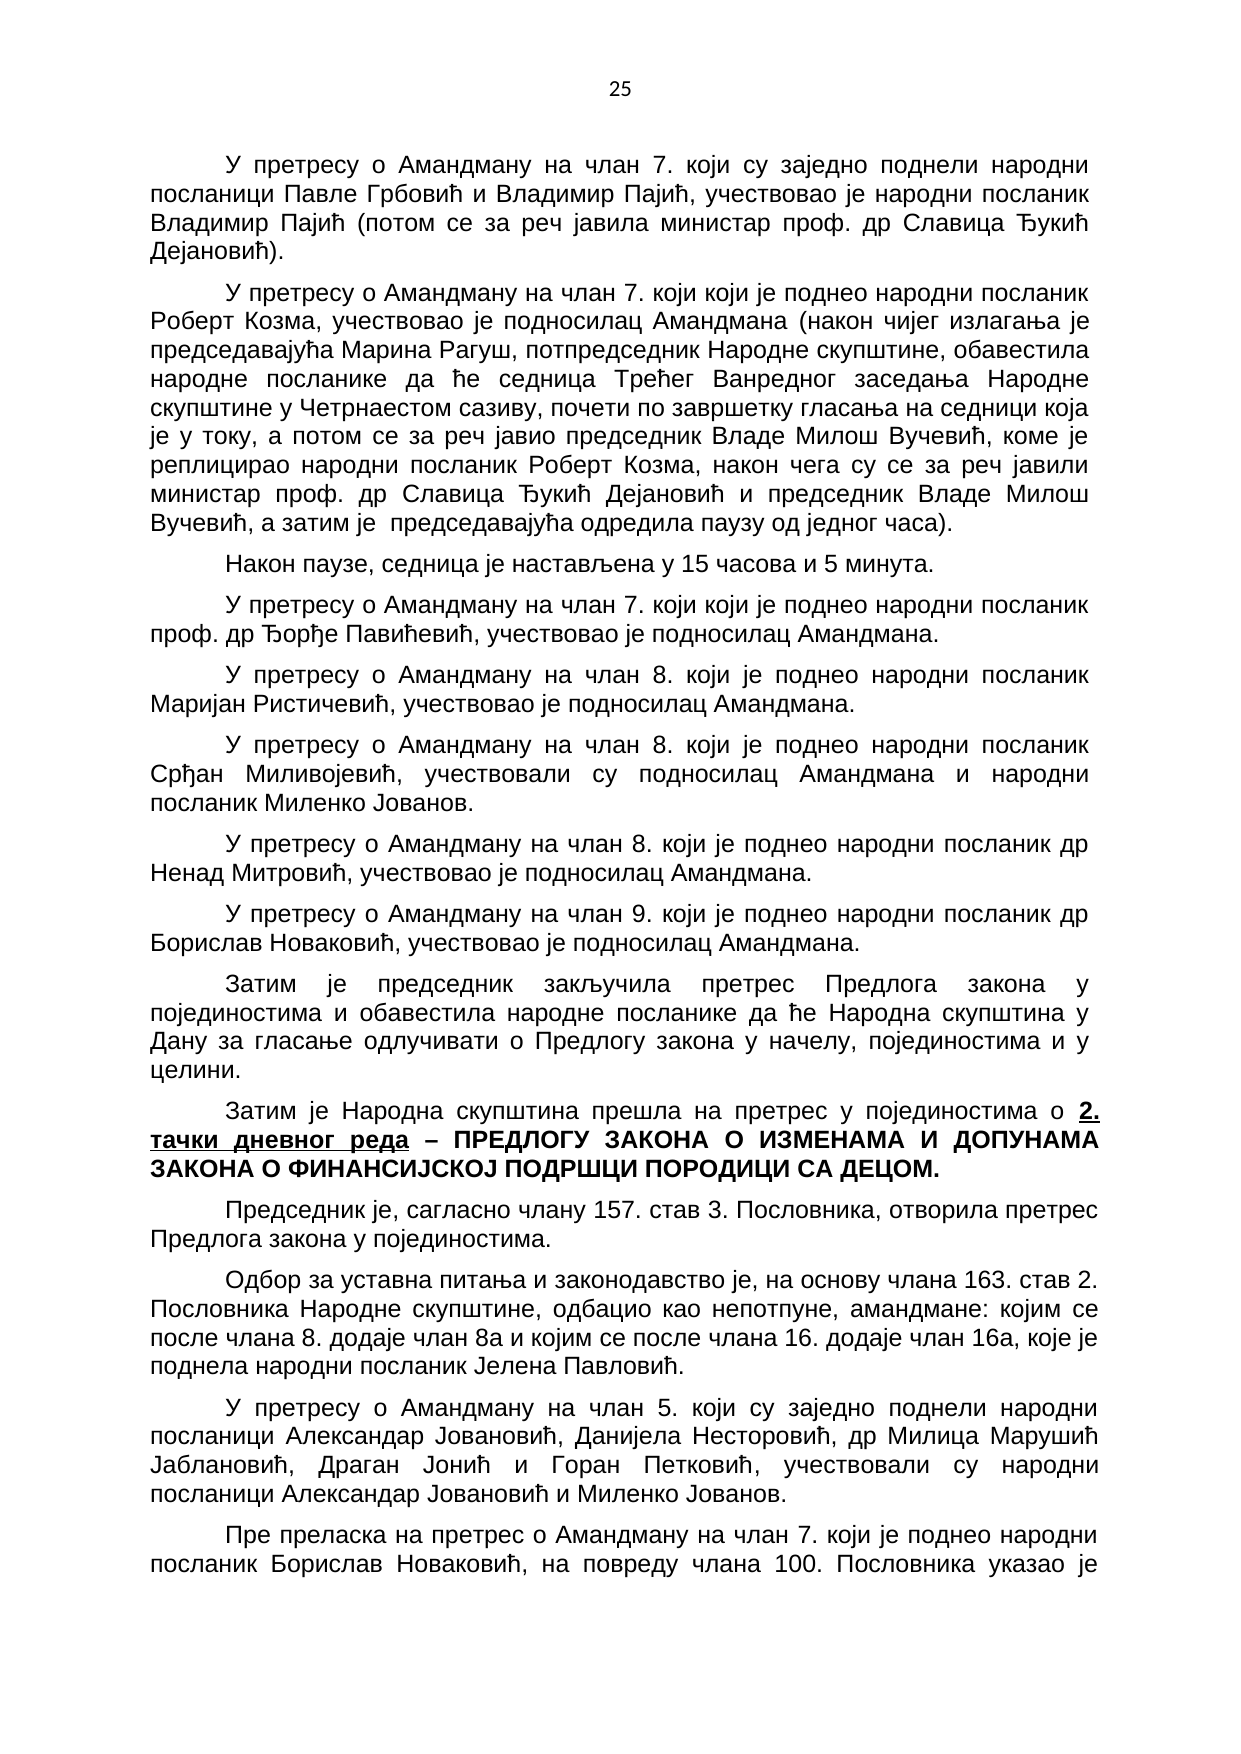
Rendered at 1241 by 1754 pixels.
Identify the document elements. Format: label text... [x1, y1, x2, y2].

text У претресу о Амандману на члан 5. који су заједно поднели народни посланици Александар Јовановић, Данијела Несторовић, др Милица Марушић Јаблановић, Драган Јонић и Горан Петковић, учествовали су народни посланици Александар Јовановић и Миленко Јованов. [150, 1392, 1099, 1507]
text У претресу о Амандману на члан 8. који је поднео народни посланик Маријан Ристичевић, учествовао је подносилац Амандмана. [150, 660, 1090, 717]
text Одбор за уставна питања и законодавство је, на основу члана 163. став 2. Пословника Народне скупштине, одбацио као непотпуне, амандмане: којим се после члана 8. додаје члан 8а и којим се после члана 16. додаје члан 16а, које је поднела народни посланик Јелена Павловић. [150, 1265, 1099, 1380]
text У претресу о Амандману на члан 7. који који је поднео народни посланик Роберт Козма, учествовао је подносилац Амандмана (након чијег излагања је председавајућа Марина Рагуш, потпредседник Народне скупштине, обавестила народне посланике да ће седница Трећег Ванредног заседања Народне скупштине у Четрнаестом сазиву, почети по завршетку гласања на седници која је у току, а потом се за реч јавио председник Владе Милош Вучевић, коме је реплицирао народни посланик Роберт Козма, након чега су се за реч јавили министар проф. др Славица Ђукић Дејановић и председник Владе Милош Вучевић, а затим је председавајућа одредила паузу од једног часа). [150, 277, 1090, 536]
text У претресу о Амандману на члан 8. који је поднео народни посланик Срђан Миливојевић, учествовали су подносилац Амандмана и народни посланик Миленко Јованов. [150, 730, 1090, 816]
text У претресу о Амандману на члан 7. који који је поднео народни посланик проф. др Ђорђе Павићевић, учествовао је подносилац Амандмана. [150, 590, 1090, 647]
text У претресу о Амандману на члан 8. који је поднео народни посланик др Ненад Митровић, учествовао је подносилац Амандмана. [150, 829, 1090, 886]
text У претресу о Амандману на члан 9. који је поднео народни посланик др Борислав Новаковић, учествовао је подносилац Амандмана. [150, 899, 1090, 956]
text У претресу о Амандману на члан 7. који су заједно поднели народни посланици Павле Грбовић и Владимир Пајић, учествовао је народни посланик Владимир Пајић (потом се за реч јавила министар проф. др Славица Ђукић Дејановић). [150, 150, 1090, 265]
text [150, 1520, 1099, 1577]
text Затим је председник закључила претрес Предлога закона у појединостима и обавестила народне посланике да ће Народна скупштина у Дану за гласање одлучивати о Предлогу закона у начелу, појединостима и у целини. [150, 969, 1090, 1084]
text Председник је, сагласно члану 157. став 3. Пословника, oтворила претрес Предлога закона у појединостима. [150, 1195, 1099, 1252]
text Затим је Народна скупштина прешла на претрес у појединостима о 2. тачки дневног реда – ПРЕДЛОГУ ЗАКОНА О ИЗМЕНАМА И ДОПУНАМА ЗАКОНА О ФИНАНСИЈСКОЈ ПОДРШЦИ ПОРОДИЦИ СА ДЕЦОМ. [150, 1096, 1099, 1182]
text Након паузе, седница је настављена у 15 часова и 5 минута. [150, 549, 1090, 577]
